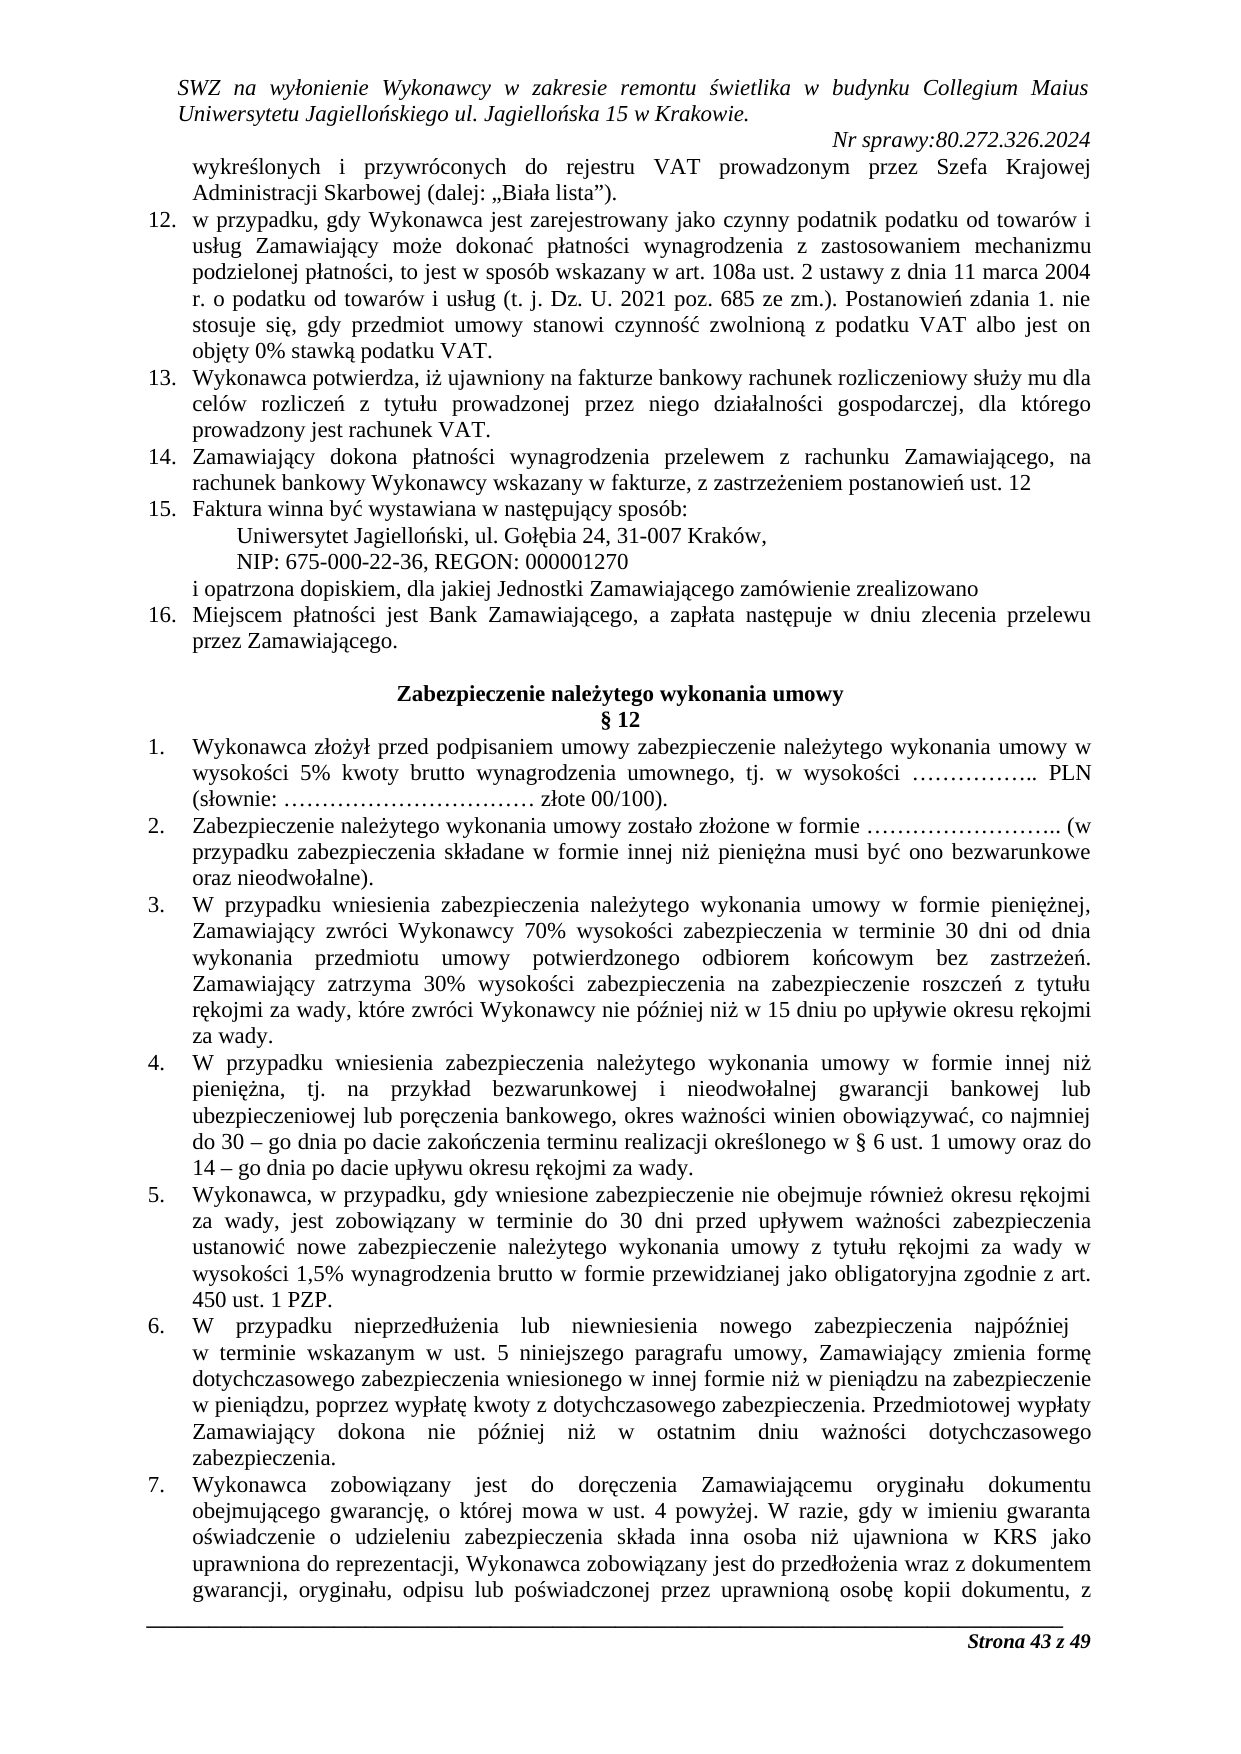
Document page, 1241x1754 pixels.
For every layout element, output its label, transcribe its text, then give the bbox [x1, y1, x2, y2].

list W przypadku nieprzedłużenia lub niewniesienia nowego zabezpieczenia najpóźniej w terminie wskazanym w ust. 5 niniejszego paragrafu umowy, Zamawiający zmienia formę dotychczasowego zabezpieczenia wniesionego w innej formie niż w pieniądzu na zabezpieczenie w pieniądzu, poprzez wypłatę kwoty z dotychczasowego zabezpieczenia. Przedmiotowej wypłaty Zamawiający dokona nie później niż w ostatnim dniu ważności dotychczasowego zabezpieczenia. [148, 1312, 1092, 1471]
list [148, 1471, 1092, 1602]
text NIP: 675-000-22-36, REGON: 000001270 [192, 548, 1092, 574]
list Wykonawca potwierdza, iż ujawniony na fakturze bankowy rachunek rozliczeniowy służy mu dla celów rozliczeń z tytułu prowadzonej przez niego działalności gospodarczej, dla którego prowadzony jest rachunek VAT. [148, 364, 1092, 443]
list Wykonawca, w przypadku, gdy wniesione zabezpieczenie nie obejmuje również okresu rękojmi za wady, jest zobowiązany w terminie do 30 dni przed upływem ważności zabezpieczenia ustanowić nowe zabezpieczenie należytego wykonania umowy z tytułu rękojmi za wady w wysokości 1,5% wynagrodzenia brutto w formie przewidzianej jako obligatoryjna zgodnie z art. 450 ust. 1 PZP. [148, 1181, 1092, 1312]
list Faktura winna być wystawiana w następujący sposób: [148, 496, 1092, 522]
list Zamawiający dokona płatności wynagrodzenia przelewem z rachunku Zamawiającego, na rachunek bankowy Wykonawcy wskazany w fakturze, z zastrzeżeniem postanowień ust. 12 [148, 443, 1092, 496]
text Uniwersytet Jagielloński, ul. Gołębia 24, 31-007 Kraków, [192, 522, 1092, 548]
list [148, 153, 1092, 206]
list Miejscem płatności jest Bank Zamawiającego, a zapłata następuje w dniu zlecenia przelewu przez Zamawiającego. [148, 601, 1092, 654]
text i opatrzona dopiskiem, dla jakiej Jednostki Zamawiającego zamówienie zrealizowano [192, 574, 1092, 601]
text Zabezpieczenie należytego wykonania umowy [148, 680, 1092, 706]
list Zabezpieczenie należytego wykonania umowy zostało złożone w formie …………………….. (w przypadku zabezpieczenia składane w formie innej niż pieniężna musi być ono bezwarunkowe oraz nieodwołalne). [148, 812, 1092, 891]
list w przypadku, gdy Wykonawca jest zarejestrowany jako czynny podatnik podatku od towarów i usług Zamawiający może dokonać płatności wynagrodzenia z zastosowaniem mechanizmu podzielonej płatności, to jest w sposób wskazany w art. 108a ust. 2 ustawy z dnia 11 marca 2004 r. o podatku od towarów i usług (t. j. Dz. U. 2021 poz. 685 ze zm.). Postanowień zdania 1. nie stosuje się, gdy przedmiot umowy stanowi czynność zwolnioną z podatku VAT albo jest on objęty 0% stawką podatku VAT. [148, 206, 1092, 364]
list Wykonawca złożył przed podpisaniem umowy zabezpieczenie należytego wykonania umowy w wysokości 5% kwoty brutto wynagrodzenia umownego, tj. w wysokości …………….. PLN (słownie: …………………………… złote 00/100). [148, 733, 1092, 812]
text § 12 [148, 706, 1092, 733]
list W przypadku wniesienia zabezpieczenia należytego wykonania umowy w formie innej niż pieniężna, tj. na przykład bezwarunkowej i nieodwołalnej gwarancji bankowej lub ubezpieczeniowej lub poręczenia bankowego, okres ważności winien obowiązywać, co najmniej do 30 – go dnia po dacie zakończenia terminu realizacji określonego w § 6 ust. 1 umowy oraz do 14 – go dnia po dacie upływu okresu rękojmi za wady. [148, 1049, 1092, 1181]
list W przypadku wniesienia zabezpieczenia należytego wykonania umowy w formie pieniężnej, Zamawiający zwróci Wykonawcy 70% wysokości zabezpieczenia w terminie 30 dni od dnia wykonania przedmiotu umowy potwierdzonego odbiorem końcowym bez zastrzeżeń. Zamawiający zatrzyma 30% wysokości zabezpieczenia na zabezpieczenie roszczeń z tytułu rękojmi za wady, które zwróci Wykonawcy nie później niż w 15 dniu po upływie okresu rękojmi za wady. [148, 891, 1092, 1049]
